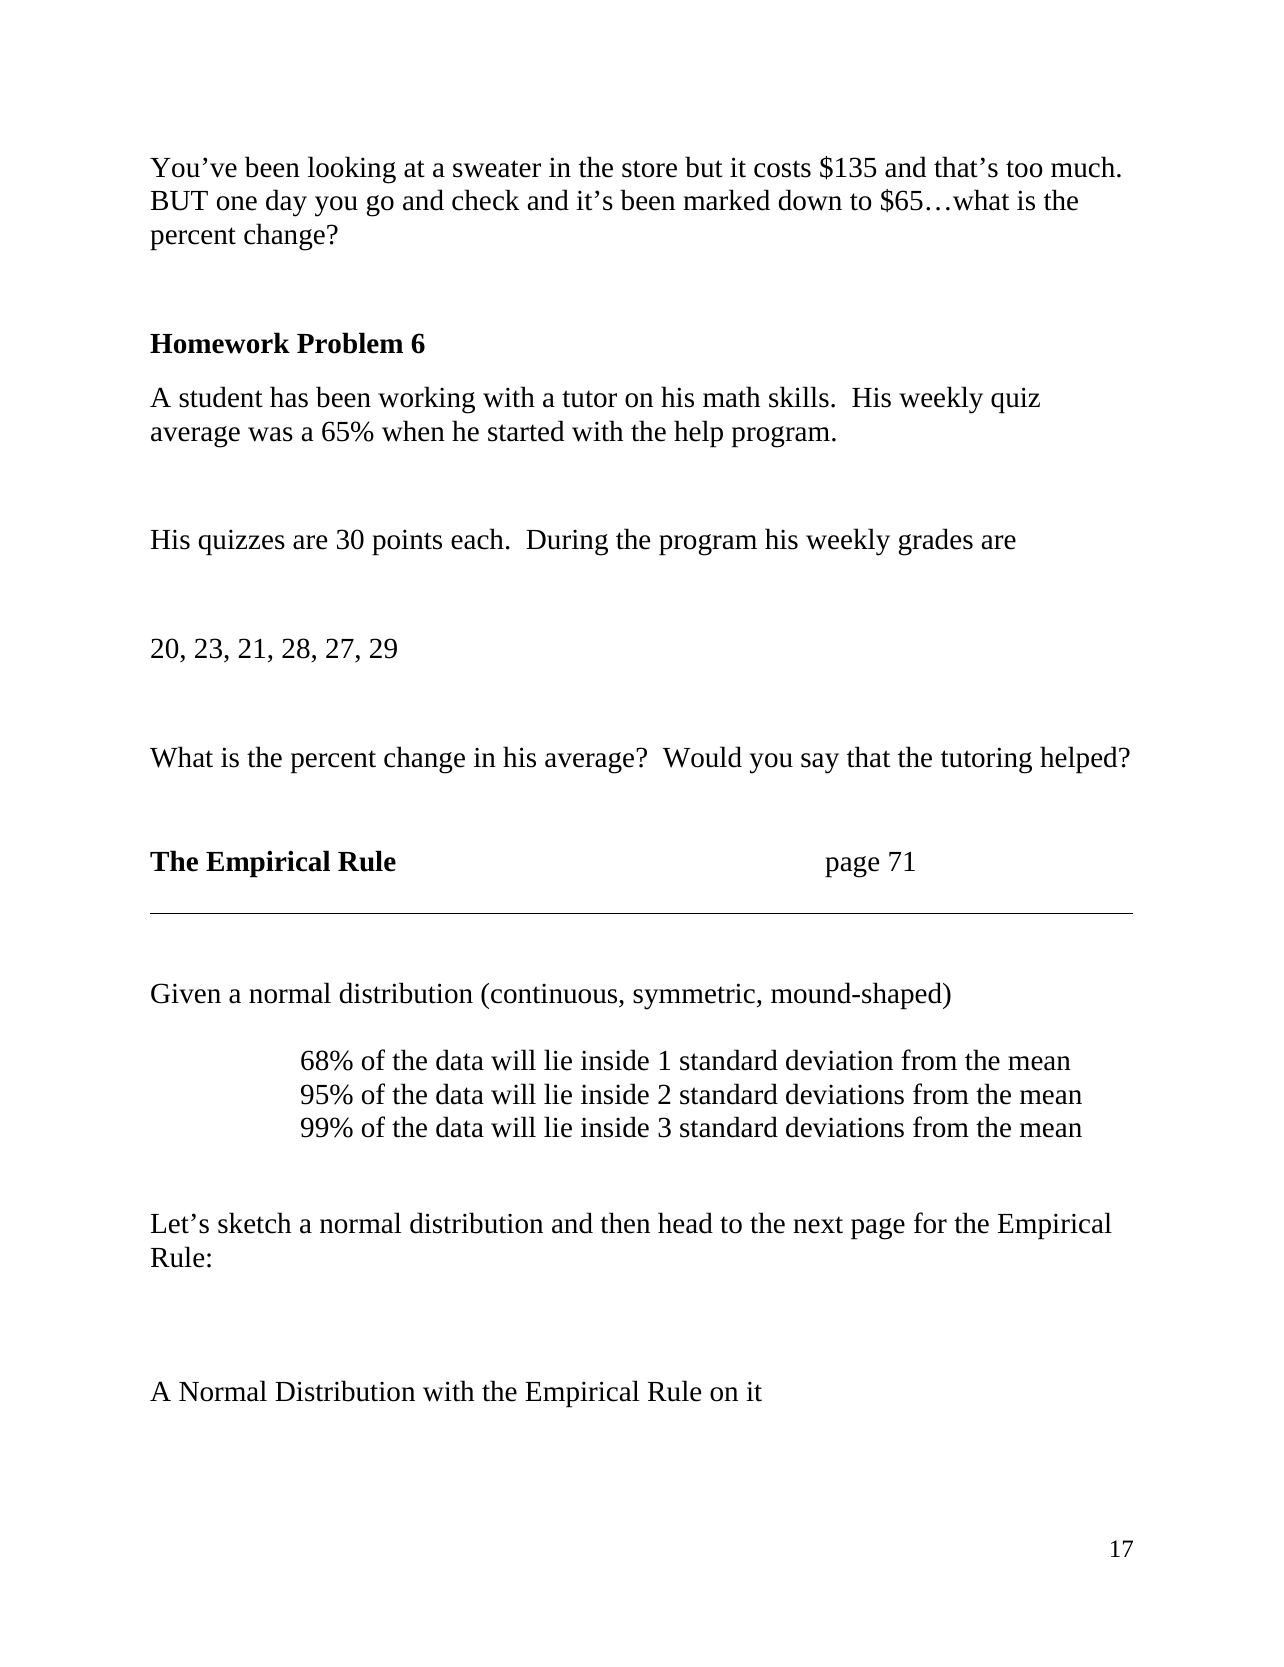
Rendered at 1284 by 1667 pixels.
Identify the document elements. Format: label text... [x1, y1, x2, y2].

text The Empirical Rule page 71 [150, 844, 1133, 913]
text What is the percent change in his average? Would you say that the tutoring helped? [150, 740, 1133, 773]
text You’ve been looking at a sweater in the store but it costs $135 and that’s too much. BUT one day you go and check and it’s been marked down to $65…what is the percent change? [150, 150, 1133, 251]
text 20, 23, 21, 28, 27, 29 [150, 631, 1133, 665]
text 99% of the data will lie inside 3 standard deviations from the mean [150, 1111, 1133, 1144]
text 95% of the data will lie inside 2 standard deviations from the mean [150, 1077, 1133, 1111]
text A student has been working with a tutor on his math skills. His weekly quiz average was a 65% when he started with the help program. [150, 380, 1133, 447]
text Given a normal distribution (continuous, symmetric, mound-shaped) [150, 976, 1133, 1010]
text Homework Problem 6 [150, 326, 1133, 359]
text His quizzes are 30 points each. During the program his weekly grades are [150, 522, 1133, 556]
text A Normal Distribution with the Empirical Rule on it [150, 1374, 1133, 1408]
text 68% of the data will lie inside 1 standard deviation from the mean [150, 1043, 1133, 1077]
text Let’s sketch a normal distribution and then head to the next page for the Empirical Rule: [150, 1206, 1133, 1273]
